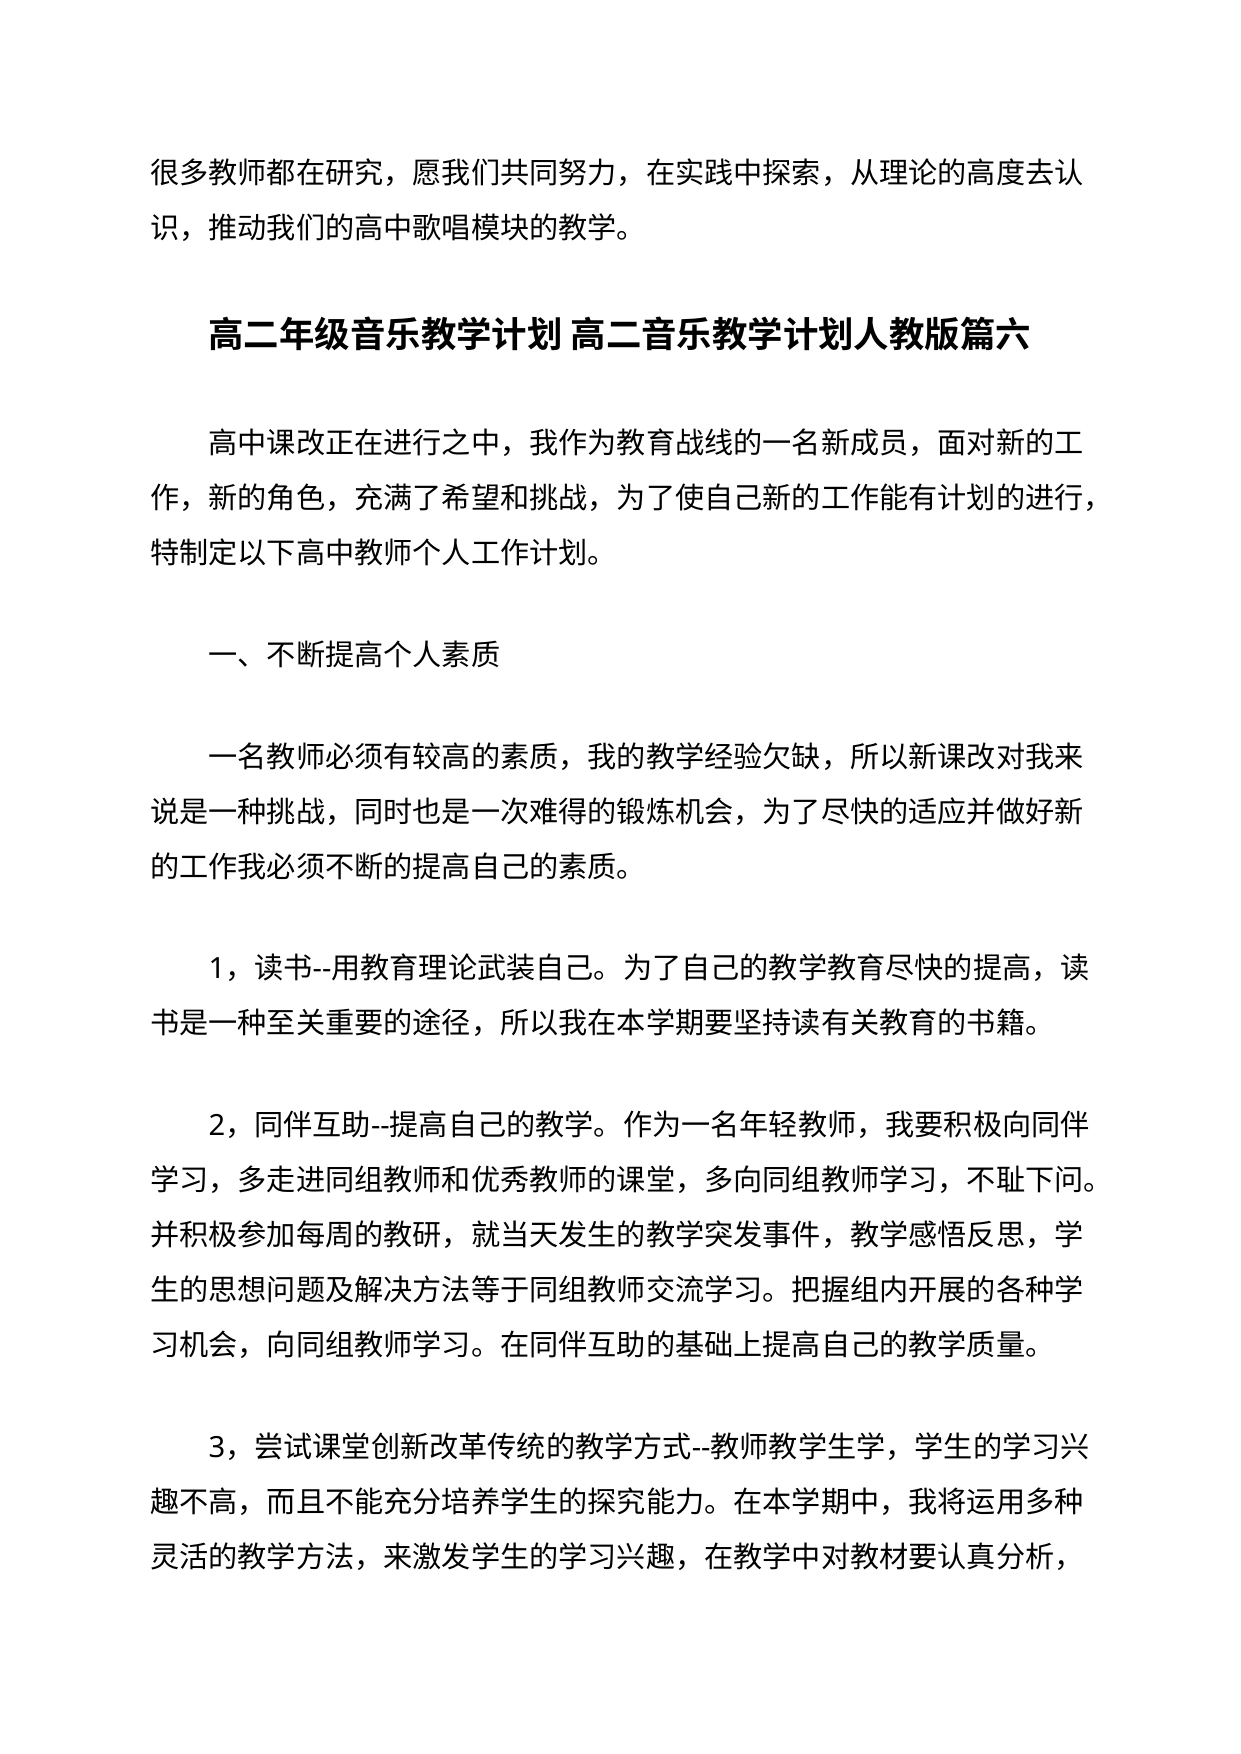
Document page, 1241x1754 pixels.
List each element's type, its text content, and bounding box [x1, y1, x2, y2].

text 高中课改正在进行之中，我作为教育战线的一名新成员，面对新的工作，新的角色，充满了希望和挑战，为了使自己新的工作能有计划的进行，特制定以下高中教师个人工作计划。 [150, 420, 1090, 572]
text 2，同伴互助--提高自己的教学。作为一名年轻教师，我要积极向同伴学习，多走进同组教师和优秀教师的课堂，多向同组教师学习，不耻下问。并积极参加每周的教研，就当天发生的教学突发事件，教学感悟反思，学生的思想问题及解决方法等于同组教师交流学习。把握组内开展的各种学习机会，向同组教师学习。在同伴互助的基础上提高自己的教学质量。 [150, 1102, 1090, 1364]
text 1，读书--用教育理论武装自己。为了自己的教学教育尽快的提高，读书是一种至关重要的途径，所以我在本学期要坚持读有关教育的书籍。 [150, 945, 1090, 1042]
text 高二年级音乐教学计划 高二音乐教学计划人教版篇六 [150, 307, 1090, 358]
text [150, 150, 1090, 247]
text 一名教师必须有较高的素质，我的教学经验欠缺，所以新课改对我来说是一种挑战，同时也是一次难得的锻炼机会，为了尽快的适应并做好新的工作我必须不断的提高自己的素质。 [150, 733, 1090, 886]
text 一、不断提高个人素质 [150, 632, 1090, 674]
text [150, 1423, 1090, 1575]
